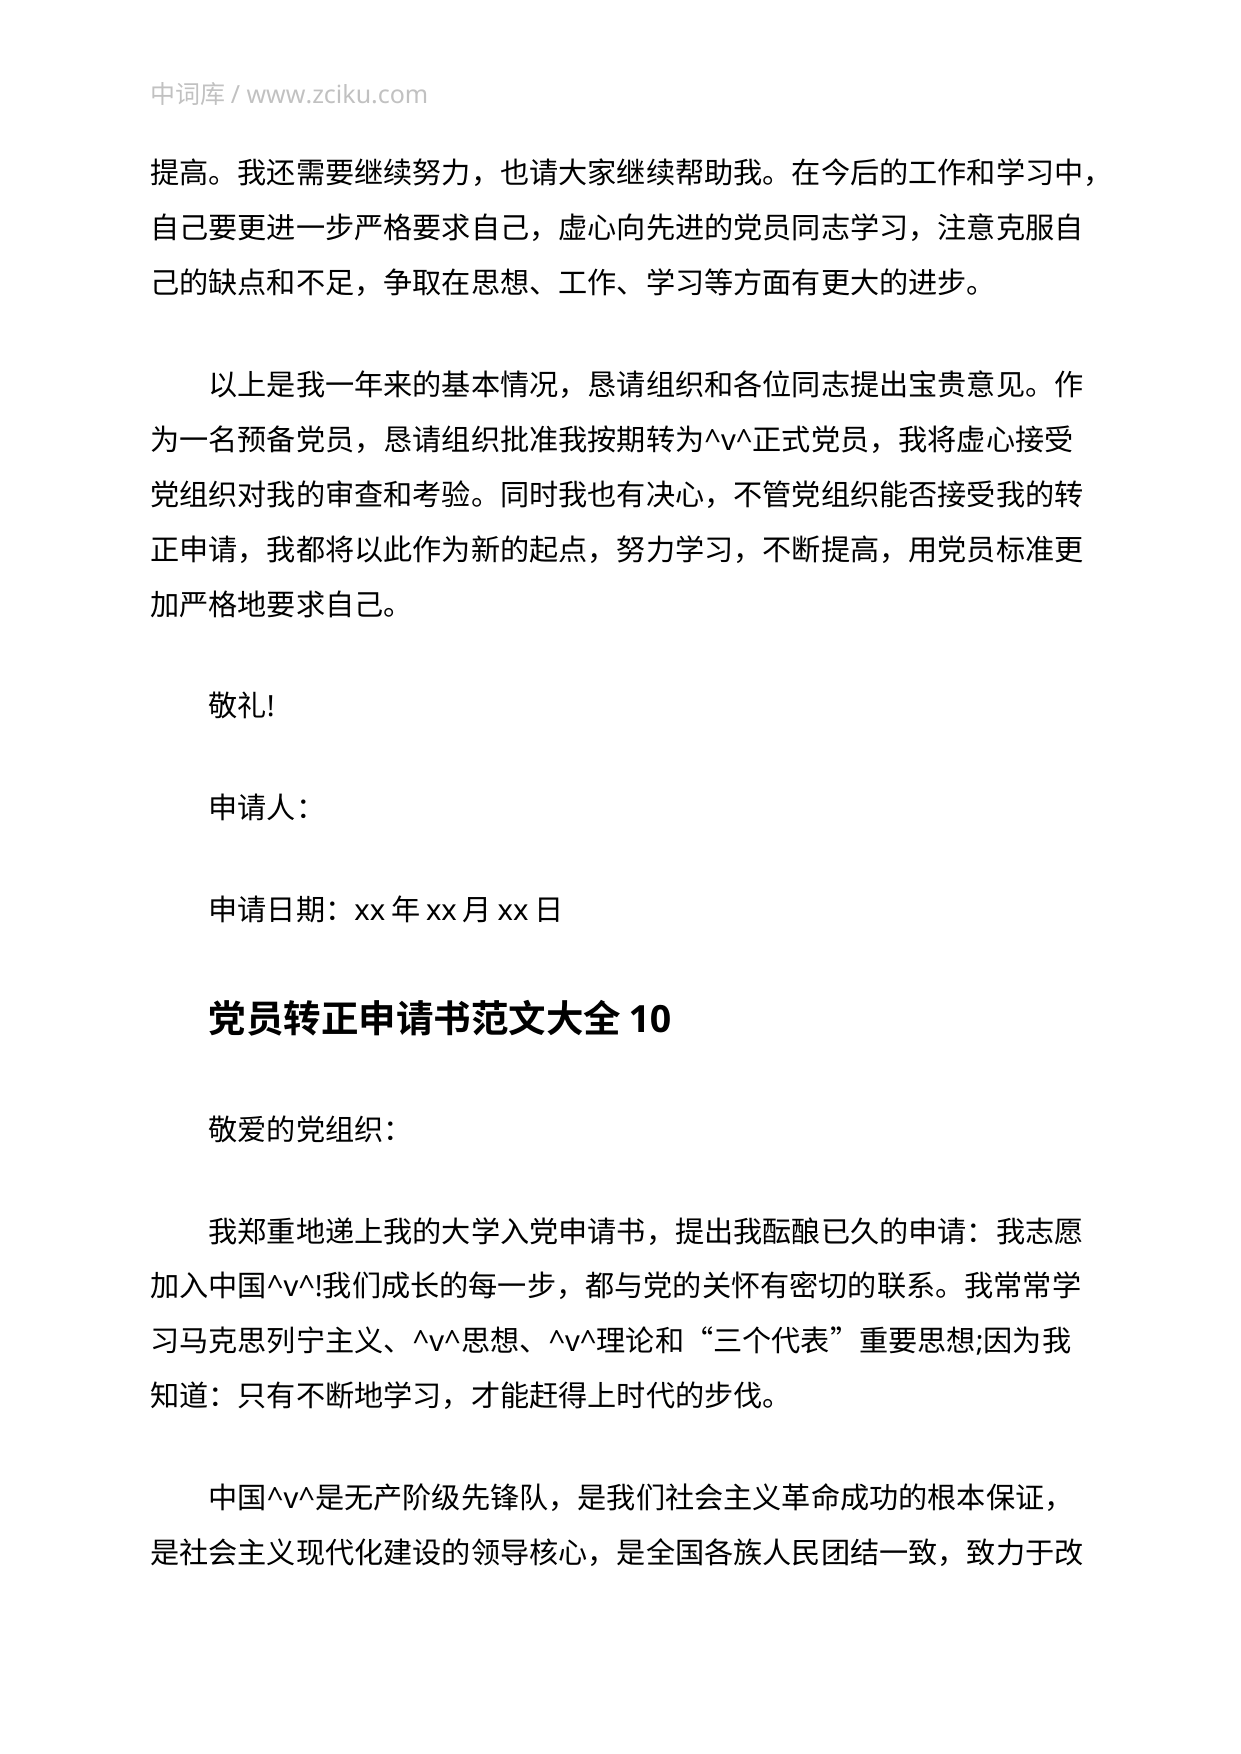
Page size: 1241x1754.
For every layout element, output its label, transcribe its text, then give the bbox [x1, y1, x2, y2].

text 申请人： [150, 785, 1090, 827]
text 党员转正申请书范文大全10 [150, 989, 1090, 1043]
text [150, 1475, 1090, 1572]
text 敬礼! [150, 683, 1090, 725]
text 我郑重地递上我的大学入党申请书，提出我酝酿已久的申请：我志愿加入中国^v^!我们成长的每一步，都与党的关怀有密切的联系。我常常学习马克思列宁主义、^v^思想、^v^理论和“三个代表”重要思想;因为我知道：只有不断地学习，才能赶得上时代的步伐。 [150, 1208, 1090, 1415]
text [150, 150, 1090, 302]
text 敬爱的党组织： [150, 1106, 1090, 1149]
text 申请日期：xx年xx月xx日 [150, 887, 1090, 929]
text 以上是我一年来的基本情况，恳请组织和各位同志提出宝贵意见。作为一名预备党员，恳请组织批准我按期转为^v^正式党员，我将虚心接受党组织对我的审查和考验。同时我也有决心，不管党组织能否接受我的转正申请，我都将以此作为新的起点，努力学习，不断提高，用党员标准更加严格地要求自己。 [150, 362, 1090, 623]
